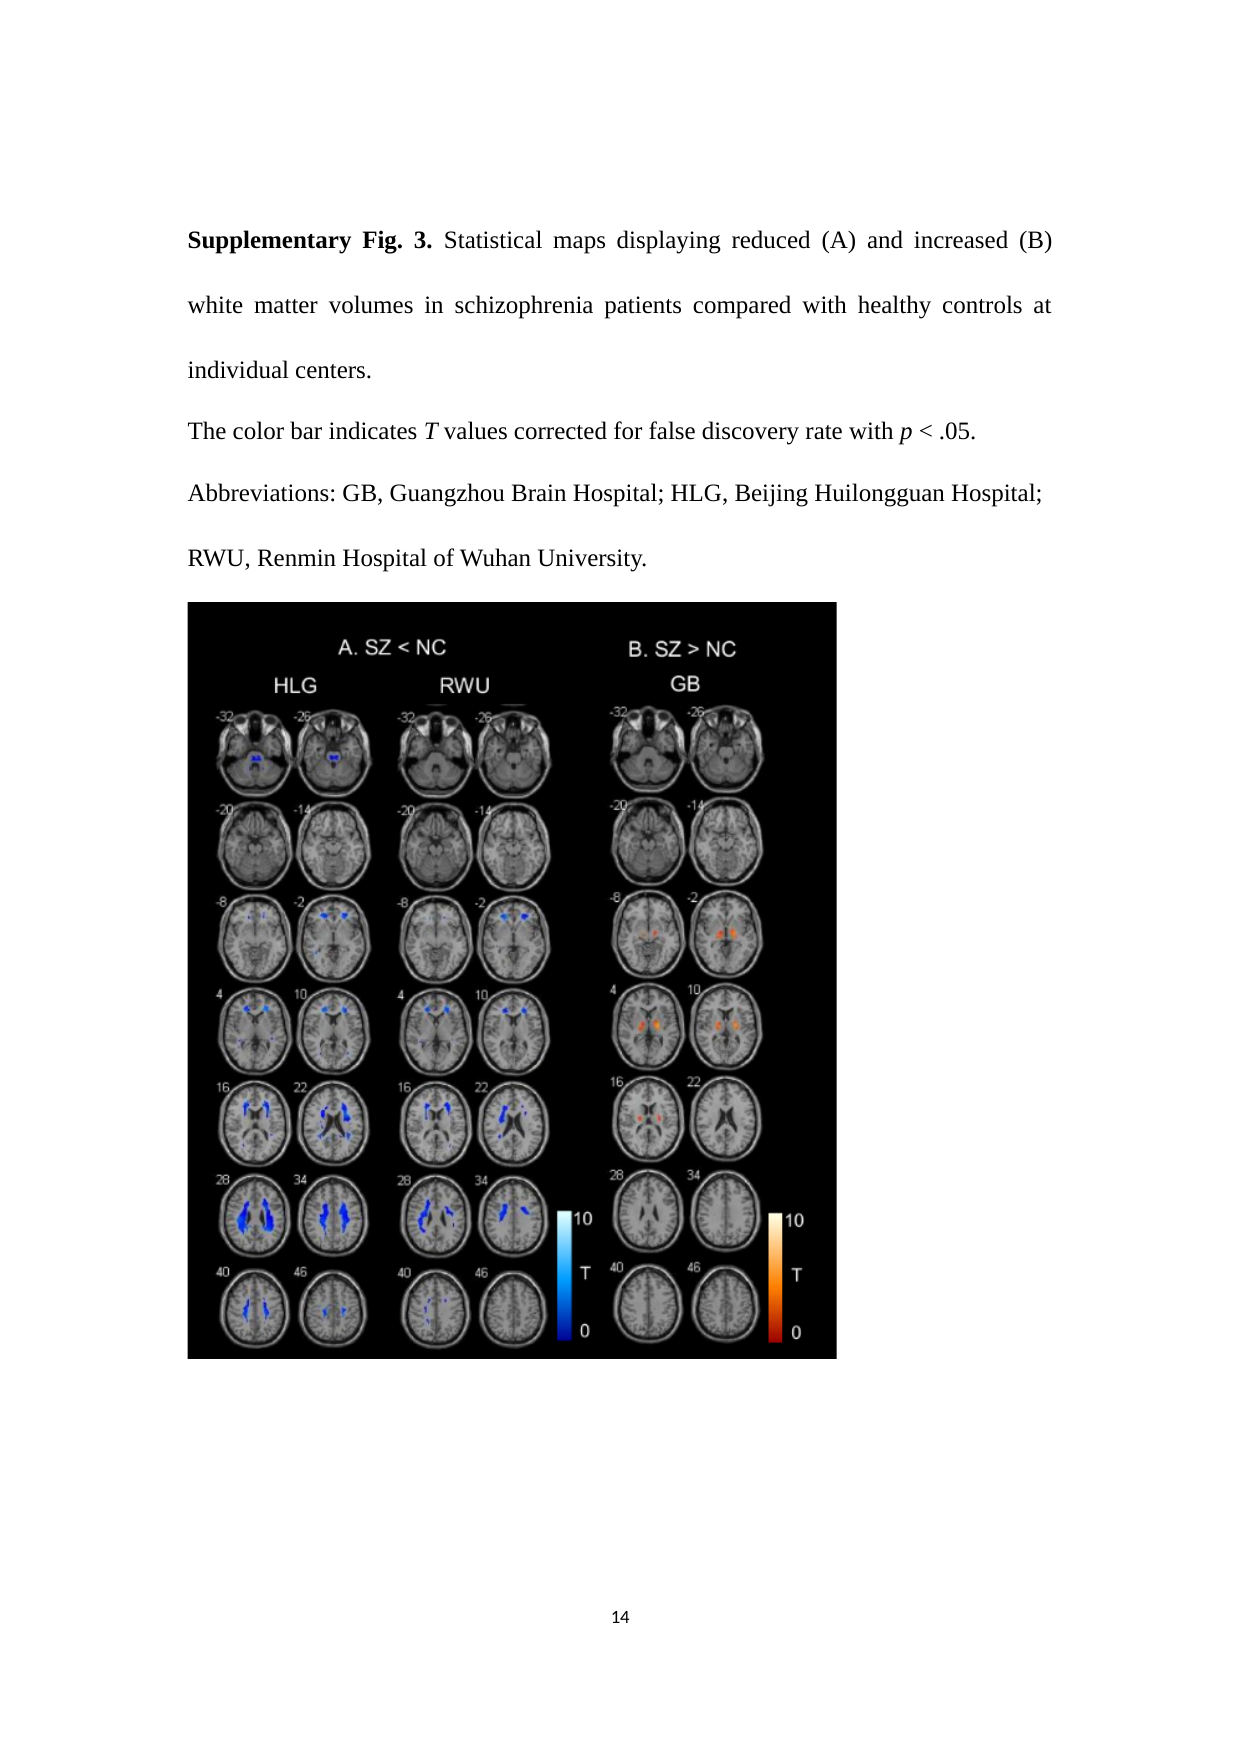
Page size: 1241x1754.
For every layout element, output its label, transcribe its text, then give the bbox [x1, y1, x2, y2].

picture [187, 602, 837, 1359]
text Supplementary Fig. 3. Statistical maps displaying reduced (A) and increased (B) white matter volumes in schizophrenia patients compared with healthy controls at individual centers. [187, 223, 1053, 386]
text The color bar indicates T values corrected for false discovery rate with p < .05. [187, 414, 1053, 447]
text Abbreviations: GB, Guangzhou Brain Hospital; HLG, Beijing Huilongguan Hospital; RWU, Renmin Hospital of Wuhan University. [187, 476, 1053, 573]
